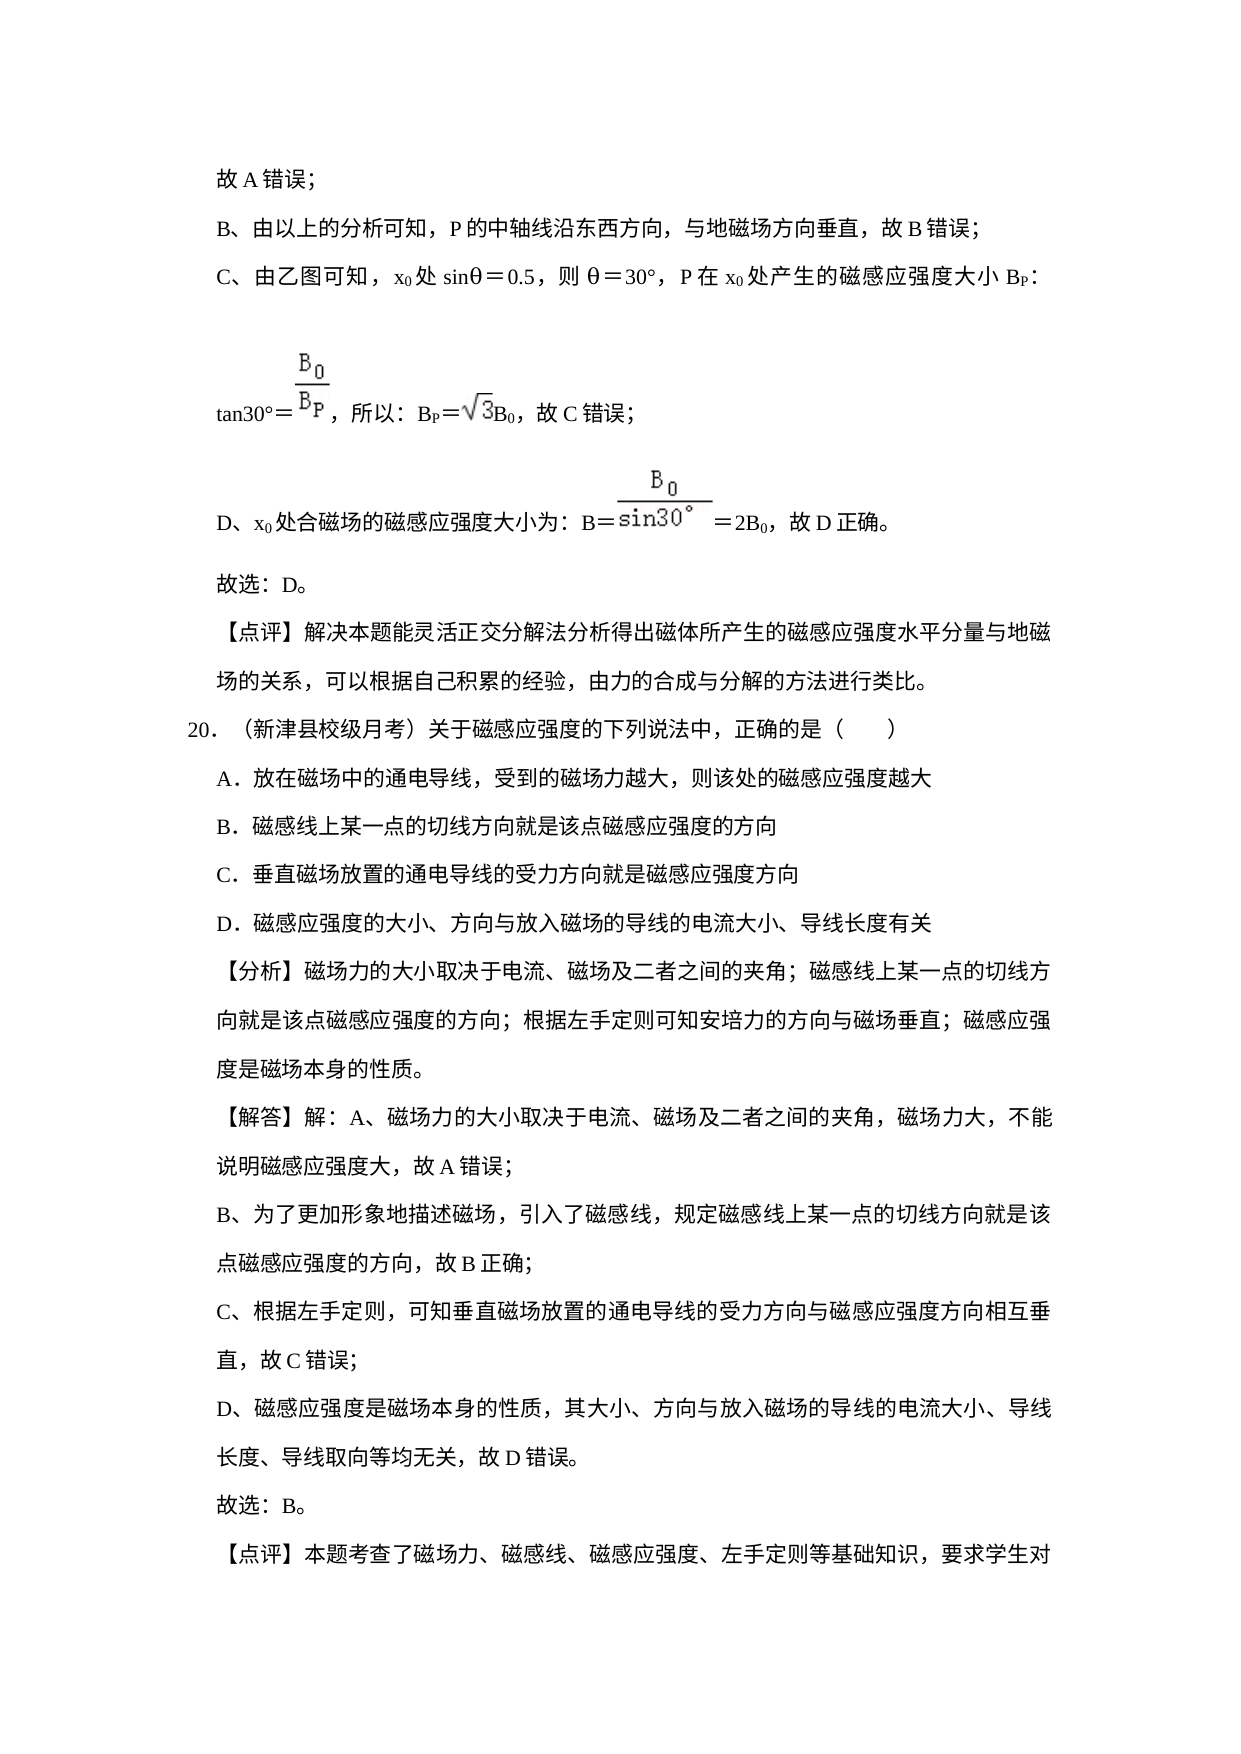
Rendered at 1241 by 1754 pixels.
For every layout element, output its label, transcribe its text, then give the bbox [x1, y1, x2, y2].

text 故选：D。 [216, 567, 1053, 599]
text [216, 162, 1053, 194]
text A．放在磁场中的通电导线，受到的磁场力越大，则该处的磁感应强度越大 [187, 760, 1053, 793]
picture [461, 393, 493, 422]
text D、x0处合磁场的磁感应强度大小为：B＝＝2B0，故D正确。 [216, 453, 1053, 551]
text B．磁感线上某一点的切线方向就是该点磁感应强度的方向 [187, 809, 1053, 841]
text 【解答】解：A、磁场力的大小取决于电流、磁场及二者之间的夹角，磁场力大，不能说明磁感应强度大，故A错误； [216, 1099, 1053, 1181]
text 故选：B。 [216, 1488, 1053, 1520]
text C、由乙图可知，x0处sinθ＝0.5，则θ＝30°，P在x0处产生的磁感应强度大小BP：tan30°＝，所以：BP＝B0，故C错误； [216, 259, 1053, 437]
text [216, 1536, 1053, 1569]
text B、由以上的分析可知，P的中轴线沿东西方向，与地磁场方向垂直，故B错误； [216, 210, 1053, 243]
text C．垂直磁场放置的通电导线的受力方向就是磁感应强度方向 [187, 857, 1053, 889]
text 【分析】磁场力的大小取决于电流、磁场及二者之间的夹角；磁感线上某一点的切线方向就是该点磁感应强度的方向；根据左手定则可知安培力的方向与磁场垂直；磁感应强度是磁场本身的性质。 [216, 954, 1053, 1084]
text D、磁感应强度是磁场本身的性质，其大小、方向与放入磁场的导线的电流大小、导线长度、导线取向等均无关，故D错误。 [216, 1391, 1053, 1472]
text C、根据左手定则，可知垂直磁场放置的通电导线的受力方向与磁感应强度方向相互垂直，故C错误； [216, 1294, 1053, 1375]
text B、为了更加形象地描述磁场，引入了磁感线，规定磁感线上某一点的切线方向就是该点磁感应强度的方向，故B正确； [216, 1197, 1053, 1278]
picture [295, 349, 330, 422]
text 【点评】解决本题能灵活正交分解法分析得出磁体所产生的磁感应强度水平分量与地磁场的关系，可以根据自己积累的经验，由力的合成与分解的方法进行类比。 [216, 615, 1053, 696]
text 20．（新津县校级月考）关于磁感应强度的下列说法中，正确的是（ ） [187, 712, 1053, 744]
picture [617, 466, 713, 531]
text D．磁感应强度的大小、方向与放入磁场的导线的电流大小、导线长度有关 [187, 905, 1053, 938]
